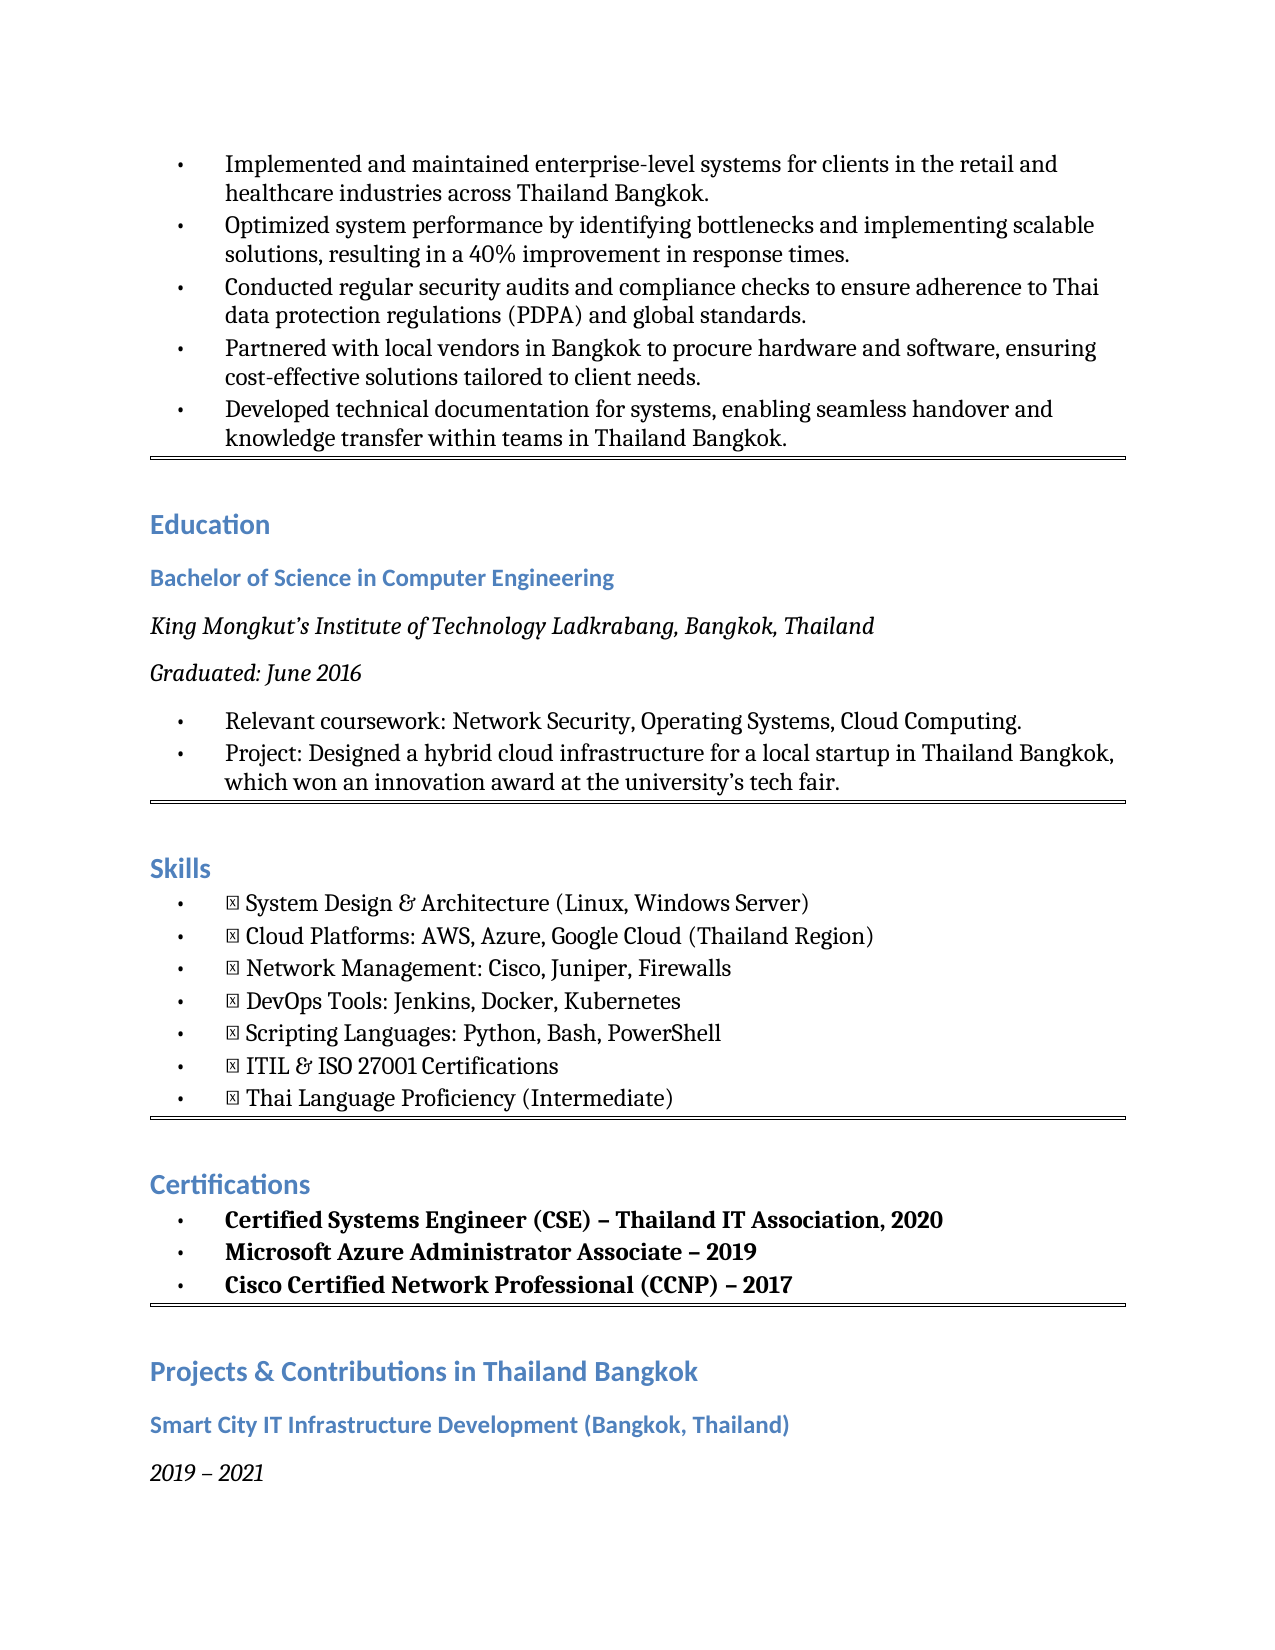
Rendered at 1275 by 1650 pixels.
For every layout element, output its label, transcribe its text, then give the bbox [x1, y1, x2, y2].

text 2019 – 2021 [150, 1458, 1125, 1487]
subtitle Education [150, 506, 1125, 541]
list Conducted regular security audits and compliance checks to ensure adherence to Thai data protection regulations (PDPA) and global standards. [175, 272, 1125, 330]
list Certified Systems Engineer (CSE) – Thailand IT Association, 2020 [175, 1206, 1125, 1234]
list Developed technical documentation for systems, enabling seamless handover and knowledge transfer within teams in Thailand Bangkok. [175, 395, 1125, 452]
list 🌐 Thai Language Proficiency (Intermediate) [175, 1084, 1125, 1113]
list ✅ System Design & Architecture (Linux, Windows Server) [175, 889, 1125, 918]
list ✅ Cloud Platforms: AWS, Azure, Google Cloud (Thailand Region) [175, 922, 1125, 951]
list ✅ Network Management: Cisco, Juniper, Firewalls [175, 954, 1125, 983]
subtitle Smart City IT Infrastructure Development (Bangkok, Thailand) [150, 1409, 1125, 1440]
subtitle Skills [150, 850, 1125, 886]
list Microsoft Azure Administrator Associate – 2019 [175, 1238, 1125, 1267]
list ✅ ITIL & ISO 27001 Certifications [175, 1052, 1125, 1081]
list Implemented and maintained enterprise-level systems for clients in the retail and healthcare industries across Thailand Bangkok. [175, 150, 1125, 207]
list Cisco Certified Network Professional (CCNP) – 2017 [175, 1271, 1125, 1299]
subtitle Projects & Contributions in Thailand Bangkok [150, 1353, 1125, 1388]
list ✅ DevOps Tools: Jenkins, Docker, Kubernetes [175, 987, 1125, 1016]
list Relevant coursework: Network Security, Operating Systems, Cloud Computing. [175, 707, 1125, 735]
list Partnered with local vendors in Bangkok to procure hardware and software, ensuring cost-effective solutions tailored to client needs. [175, 334, 1125, 391]
subtitle Bachelor of Science in Computer Engineering [150, 562, 1125, 593]
text King Mongkut’s Institute of Technology Ladkrabang, Bangkok, Thailand [150, 612, 1125, 640]
list Project: Designed a hybrid cloud infrastructure for a local startup in Thailand Bangkok, which won an innovation award at the university’s tech fair. [175, 739, 1125, 797]
text Graduated: June 2016 [150, 659, 1125, 688]
subtitle Certifications [150, 1166, 1125, 1202]
list Optimized system performance by identifying bottlenecks and implementing scalable solutions, resulting in a 40% improvement in response times. [175, 211, 1125, 269]
list ✅ Scripting Languages: Python, Bash, PowerShell [175, 1019, 1125, 1048]
